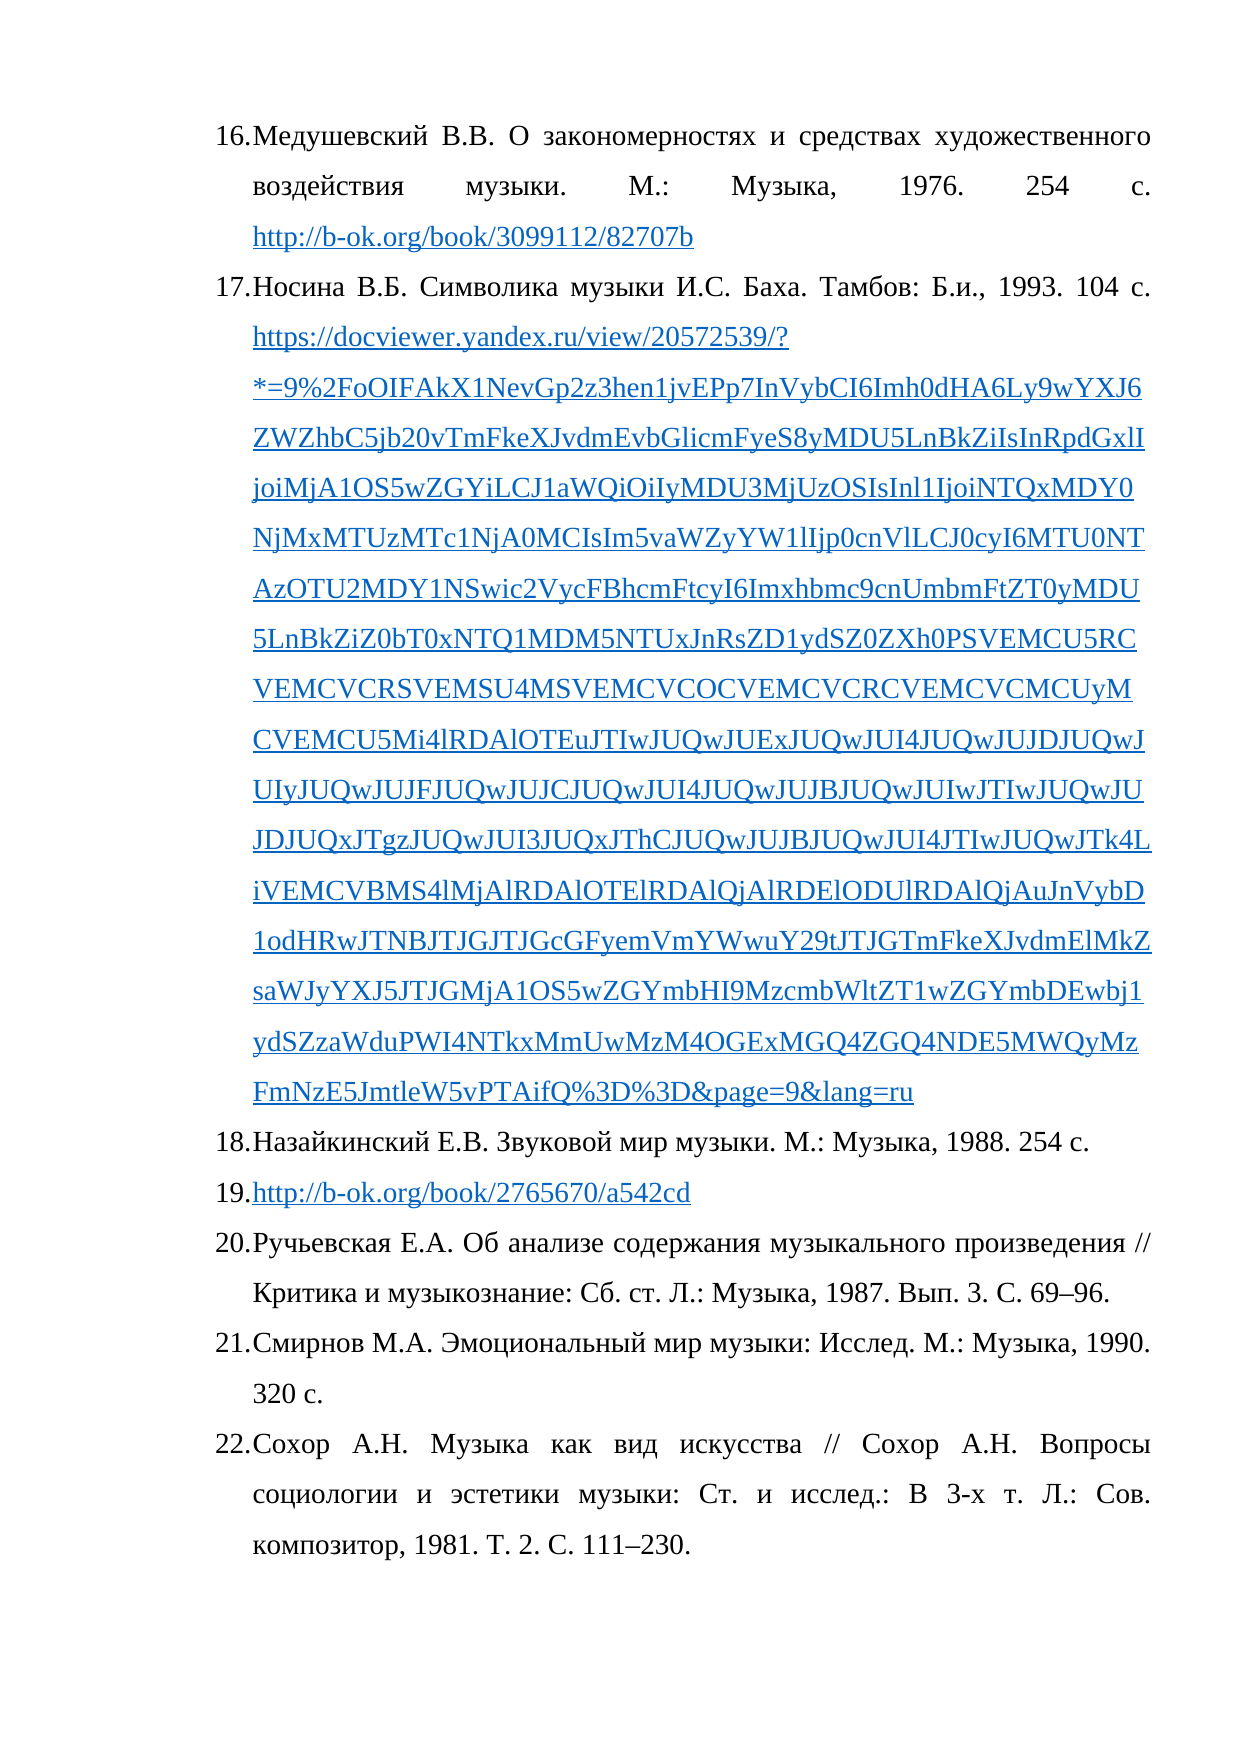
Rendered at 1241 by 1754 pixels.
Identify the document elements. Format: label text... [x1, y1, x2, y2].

list Носина В.Б. Символика музыки И.С. Баха. Тамбов: Б.и., 1993. 104 с. https://docviewer.yandex.ru/view/20572539/?*=9%2FoOIFAkX1NevGp2z3hen1jvEPp7InVybCI6Imh0dHA6Ly9wYXJ6ZWZhbC5jb20vTmFkeXJvdmEvbGlicmFyeS8yMDU5LnBkZiIsInRpdGxlIjoiMjA1OS5wZGYiLCJ1aWQiOiIyMDU3MjUzOSIsInl1IjoiNTQxMDY0NjMxMTUzMTc1NjA0MCIsIm5vaWZyYW1lIjp0cnVlLCJ0cyI6MTU0NTAzOTU2MDY1NSwic2VycFBhcmFtcyI6Imxhbmc9cnUmbmFtZT0yMDU5LnBkZiZ0bT0xNTQ1MDM5NTUxJnRsZD1ydSZ0ZXh0PSVEMCU5RCVEMCVCRSVEMSU4MSVEMCVCOCVEMCVCRCVEMCVCMCUyMCVEMCU5Mi4lRDAlOTEuJTIwJUQwJUExJUQwJUI4JUQwJUJDJUQwJUIyJUQwJUJFJUQwJUJCJUQwJUI4JUQwJUJBJUQwJUIwJTIwJUQwJUJDJUQxJTgzJUQwJUI3JUQxJThCJUQwJUJBJUQwJUI4JTIwJUQwJTk4LiVEMCVBMS4lMjAlRDAlOTElRDAlQjAlRDElODUlRDAlQjAuJnVybD1odHRwJTNBJTJGJTJGcGFyemVmYWwuY29tJTJGTmFkeXJvdmElMkZsaWJyYXJ5JTJGMjA1OS5wZGYmbHI9MzcmbWltZT1wZGYmbDEwbj1ydSZzaWduPWI4NTkxMmUwMzM4OGExMGQ4ZGQ4NDE5MWQyMzFmNzE5JmtleW5vPTAifQ%3D%3D&page=9&lang=ru [215, 269, 1152, 1108]
list Назайкинский Е.В. Звуковой мир музыки. М.: Музыка, 1988. 254 с. [215, 1124, 1152, 1158]
list Ручьевская Е.А. Об анализе содержания музыкального произведения // Критика и музыкознание: Сб. ст. Л.: Музыка, 1987. Вып. 3. С. 69–96. [215, 1225, 1152, 1309]
list Медушевский В.В. О закономерностях и средствах художественного воздействия музыки. М.: Музыка, 1976. 254 с. http://b-ok.org/book/3099112/82707b [215, 118, 1152, 252]
list Смирнов М.А. Эмоциональный мир музыки: Исслед. М.: Музыка, 1990. 320 с. [215, 1326, 1152, 1409]
list http://b-ok.org/book/2765670/a542cd [215, 1175, 1152, 1208]
list Сохор А.Н. Музыка как вид искусства // Сохор А.Н. Вопросы социологии и эстетики музыки: Ст. и исслед.: В 3-х т. Л.: Сов. композитор, 1981. Т. 2. С. 111–230. [215, 1426, 1152, 1560]
